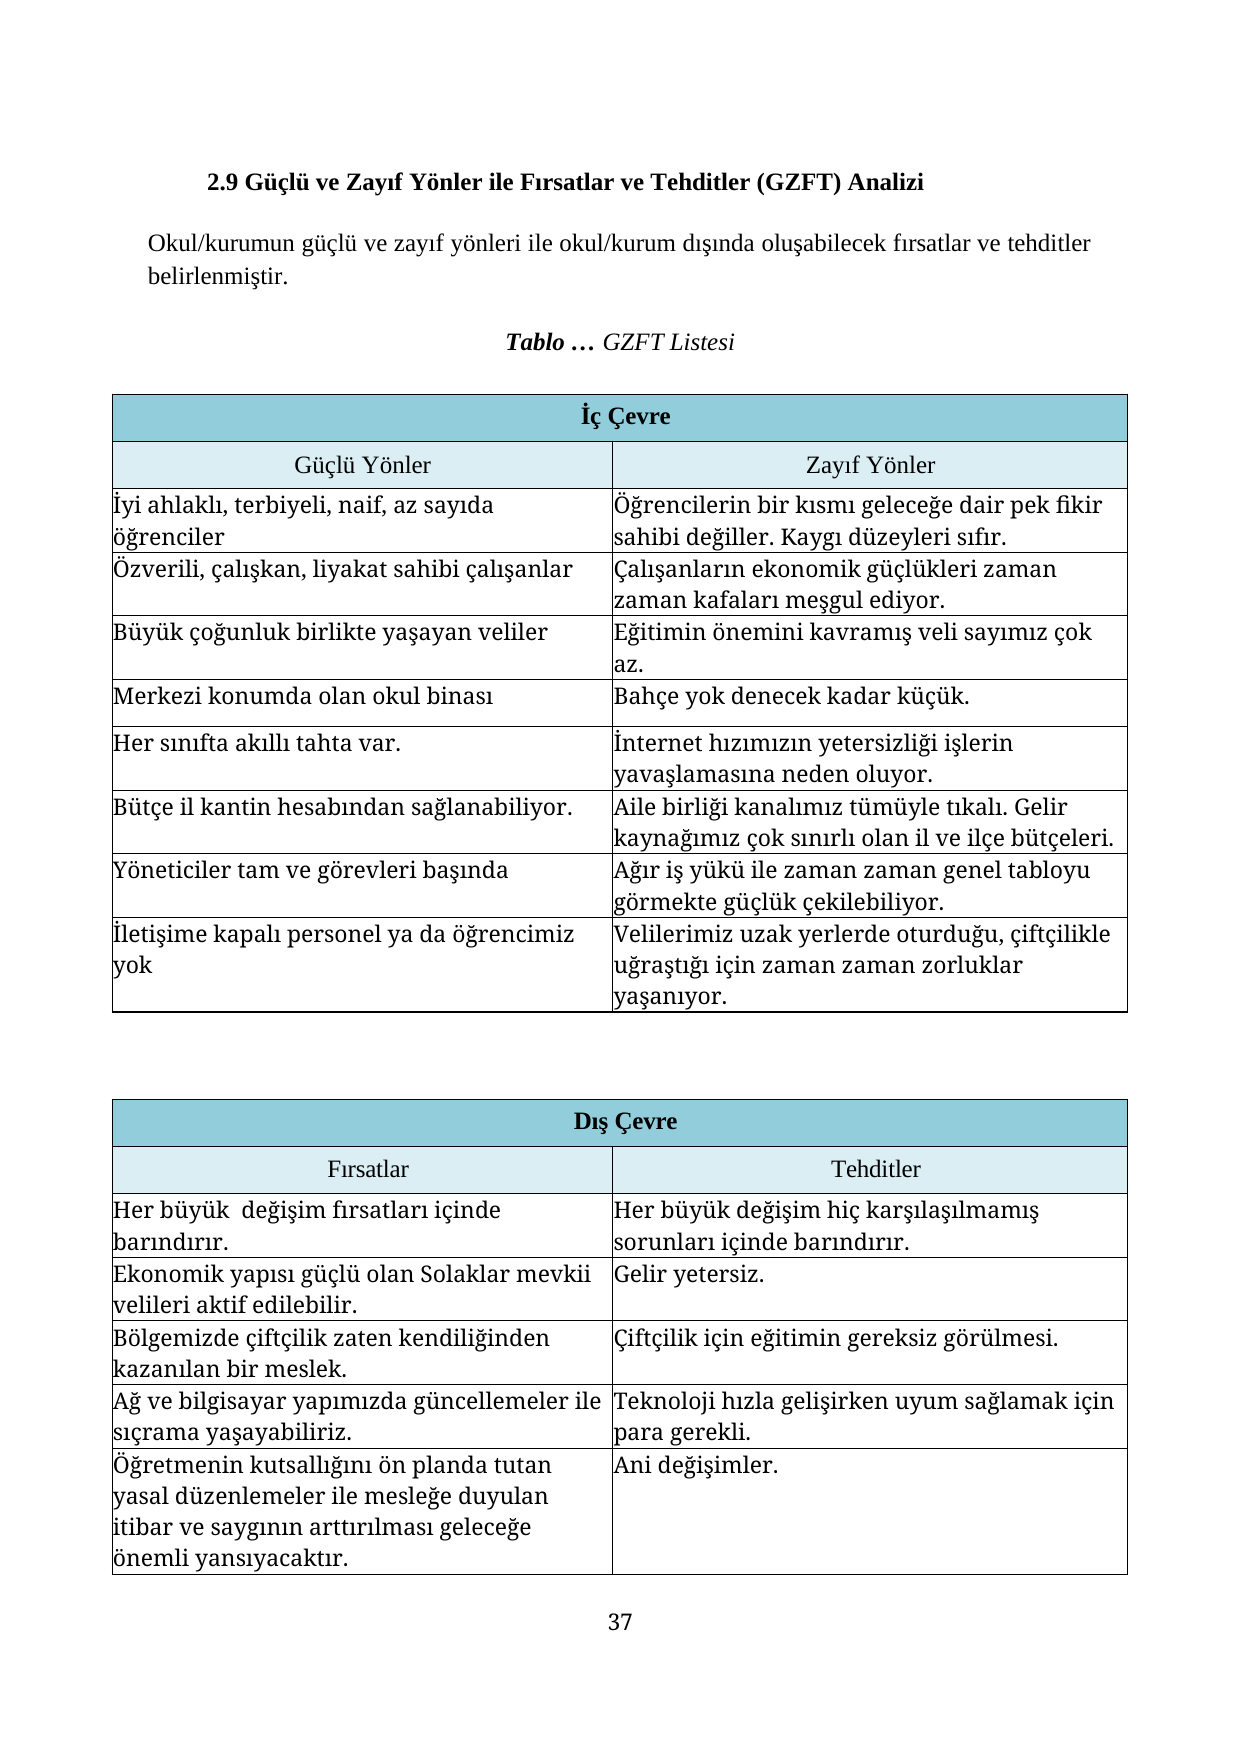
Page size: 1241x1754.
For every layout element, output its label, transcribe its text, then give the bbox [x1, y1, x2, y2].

table_cell Ağır iş yükü ile zaman zaman genel tabloyu görmekte güçlük çekilebiliyor. [613, 854, 1127, 917]
table_cell Merkezi konumda olan okul binası [113, 680, 612, 726]
table_cell Her sınıfta akıllı tahta var. [113, 727, 612, 789]
table_cell Zayıf Yönler [613, 442, 1127, 488]
table_cell Bahçe yok denecek kadar küçük. [613, 680, 1127, 726]
text Tablo … GZFT Listesi [148, 327, 1092, 356]
table_cell İyi ahlaklı, terbiyeli, naif, az sayıda öğrenciler [113, 489, 612, 552]
table_cell Bütçe il kantin hesabından sağlanabiliyor. [113, 791, 612, 853]
table_cell Güçlü Yönler [113, 442, 612, 488]
table_cell Bölgemizde çiftçilik zaten kendiliğinden kazanılan bir meslek. [113, 1321, 612, 1384]
table_cell Çalışanların ekonomik güçlükleri zaman zaman kafaları meşgul ediyor. [613, 553, 1127, 615]
table_cell Çiftçilik için eğitimin gereksiz görülmesi. [613, 1321, 1127, 1384]
table_cell Her büyük değişim fırsatları içinde barındırır. [113, 1194, 612, 1257]
table_cell Ağ ve bilgisayar yapımızda güncellemeler ile sıçrama yaşayabiliriz. [113, 1385, 612, 1447]
table_cell Her büyük değişim hiç karşılaşılmamış sorunları içinde barındırır. [613, 1194, 1127, 1257]
table_cell Öğretmenin kutsallığını ön planda tutan yasal düzenlemeler ile mesleğe duyulan itibar ve saygının arttırılması geleceğe önemli yansıyacaktır. [113, 1449, 612, 1573]
table_cell Öğrencilerin bir kısmı geleceğe dair pek fikir sahibi değiller. Kaygı düzeyleri sıfır. [613, 489, 1127, 552]
table_cell İnternet hızımızın yetersizliği işlerin yavaşlamasına neden oluyor. [613, 727, 1127, 789]
text Okul/kurumun güçlü ve zayıf yönleri ile okul/kurum dışında oluşabilecek fırsatlar ve tehditler belirlenmiştir. [148, 228, 1092, 290]
table_cell İletişime kapalı personel ya da öğrencimiz yok [113, 918, 612, 1011]
table_cell Aile birliği kanalımız tümüyle tıkalı. Gelir kaynağımız çok sınırlı olan il ve ilçe bütçeleri. [613, 791, 1127, 853]
table_cell Tehditler [613, 1147, 1127, 1193]
subtitle 2.9 Güçlü ve Zayıf Yönler ile Fırsatlar ve Tehditler (GZFT) Analizi [207, 167, 1092, 195]
table_cell Eğitimin önemini kavramış veli sayımız çok az. [613, 616, 1127, 679]
table_cell Büyük çoğunluk birlikte yaşayan veliler [113, 616, 612, 679]
table_cell Ani değişimler. [613, 1449, 1127, 1573]
table_header İç Çevre [113, 395, 1127, 441]
table_cell Teknoloji hızla gelişirken uyum sağlamak için para gerekli. [613, 1385, 1127, 1447]
table_cell Özverili, çalışkan, liyakat sahibi çalışanlar [113, 553, 612, 615]
table_header Dış Çevre [113, 1100, 1127, 1146]
table_cell Yöneticiler tam ve görevleri başında [113, 854, 612, 917]
table_cell Ekonomik yapısı güçlü olan Solaklar mevkii velileri aktif edilebilir. [113, 1258, 612, 1320]
table_cell Gelir yetersiz. [613, 1258, 1127, 1320]
table_cell Fırsatlar [113, 1147, 612, 1193]
table_cell Velilerimiz uzak yerlerde oturduğu, çiftçilikle uğraştığı için zaman zaman zorluklar yaşanıyor. [613, 918, 1127, 1011]
